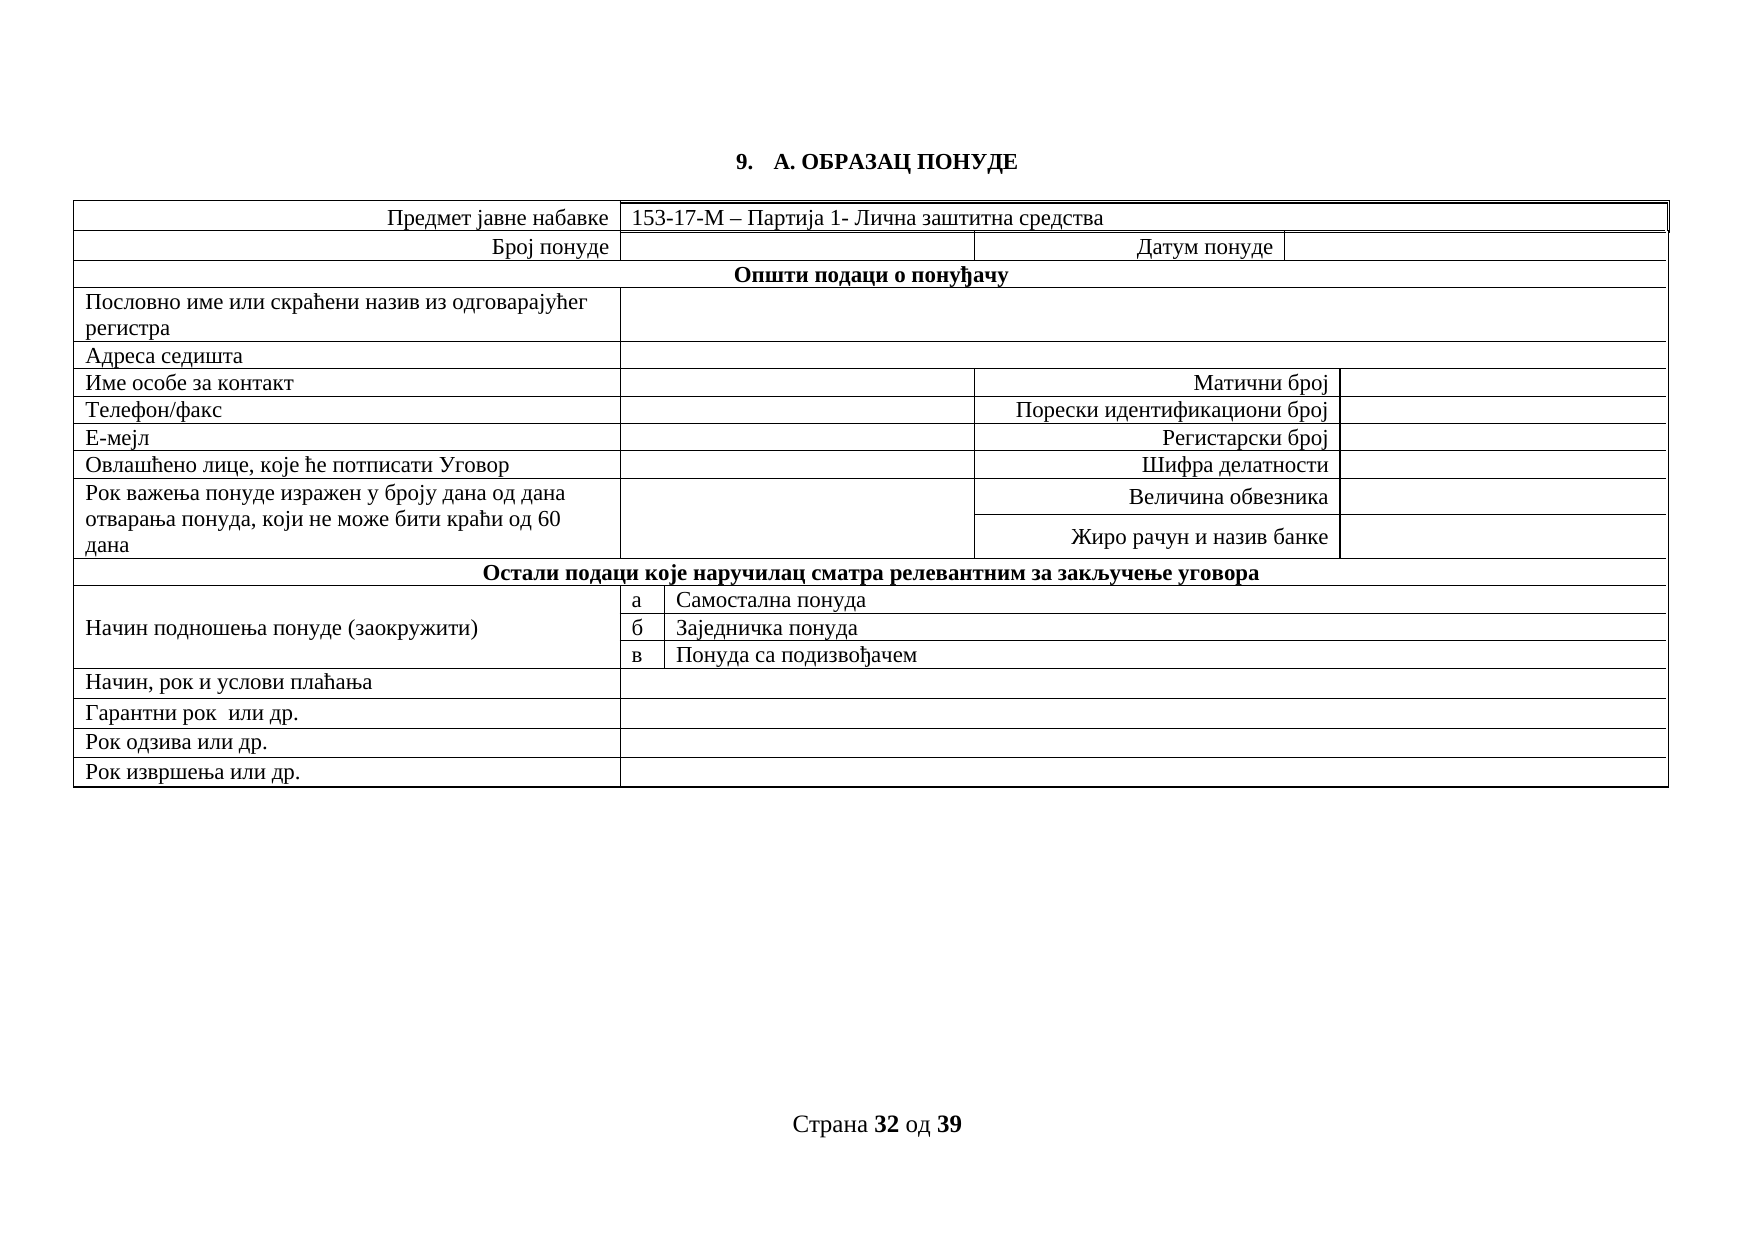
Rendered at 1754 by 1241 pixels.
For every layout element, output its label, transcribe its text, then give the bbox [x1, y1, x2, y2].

table_cell Понуда са подизвођачем [665, 640, 1668, 667]
table_cell Овлашћено лице, које ће потписати Уговор [74, 451, 620, 478]
subtitle А. ОБРАЗАЦ ПОНУДЕ [148, 148, 1606, 174]
table_cell [1341, 478, 1668, 514]
table_cell [621, 369, 974, 396]
table_cell Рок одзива или др. [74, 729, 620, 757]
table_cell [621, 341, 1668, 368]
table_cell [1341, 423, 1668, 450]
table_cell Самостална понуда [665, 585, 1668, 613]
table_cell Број понуде [74, 231, 620, 259]
table_cell Жиро рачун и назив банке [975, 515, 1339, 558]
table_cell [621, 757, 1668, 786]
table_cell Рок важења понуде изражен у броју дана од дана отварања понуда, који не може бити краћи од 60 дана [74, 479, 620, 558]
table_cell [621, 424, 974, 450]
table_cell Гарантни рок или др. [74, 699, 620, 727]
table_cell Телефон/факс [74, 397, 620, 423]
table_cell Име особе за контакт [74, 369, 620, 396]
table_cell Адреса седишта [74, 342, 620, 368]
table_cell Датум понуде [975, 233, 1284, 259]
table_cell [1285, 230, 1668, 259]
table_cell Матични број [975, 369, 1339, 396]
table_header Предмет јавне набавке [74, 201, 620, 230]
table_cell [621, 233, 974, 259]
table_cell [1341, 450, 1668, 478]
table_cell [621, 668, 1668, 698]
table_cell в [621, 641, 664, 667]
table_cell [621, 479, 974, 558]
table_cell Порески идентификациони број [975, 397, 1339, 423]
table_cell [1341, 368, 1668, 396]
table_cell [621, 728, 1668, 757]
table_cell [1341, 396, 1668, 423]
table_cell [621, 451, 974, 478]
table_cell Шифра делатности [975, 451, 1339, 478]
table_cell Е-мејл [74, 424, 620, 450]
table_cell [621, 287, 1668, 341]
table_cell Начин, рок и услови плаћања [74, 669, 620, 698]
table_cell Рок извршења или др. [74, 758, 620, 786]
table_cell Пословно име или скраћени назив из одговарајућег регистра [74, 288, 620, 341]
table_cell [621, 698, 1668, 727]
table_cell Регистарски број [975, 424, 1339, 450]
table_cell [621, 397, 974, 423]
table_cell Начин подношења понуде (заокружити) [74, 586, 620, 667]
table_cell Величина обвезника [975, 479, 1339, 514]
table_cell Општи подаци о понуђачу [74, 260, 1668, 287]
table_cell Заједничка понуда [665, 613, 1668, 640]
table_cell а [621, 586, 664, 613]
table_cell [1341, 514, 1668, 558]
table_cell Остали подаци које наручилац сматра релевантним за закључење уговора [74, 558, 1668, 585]
table_cell б [621, 614, 664, 640]
table_header 153-17-М – Партија 1- Лична заштитна средства [621, 204, 1667, 230]
